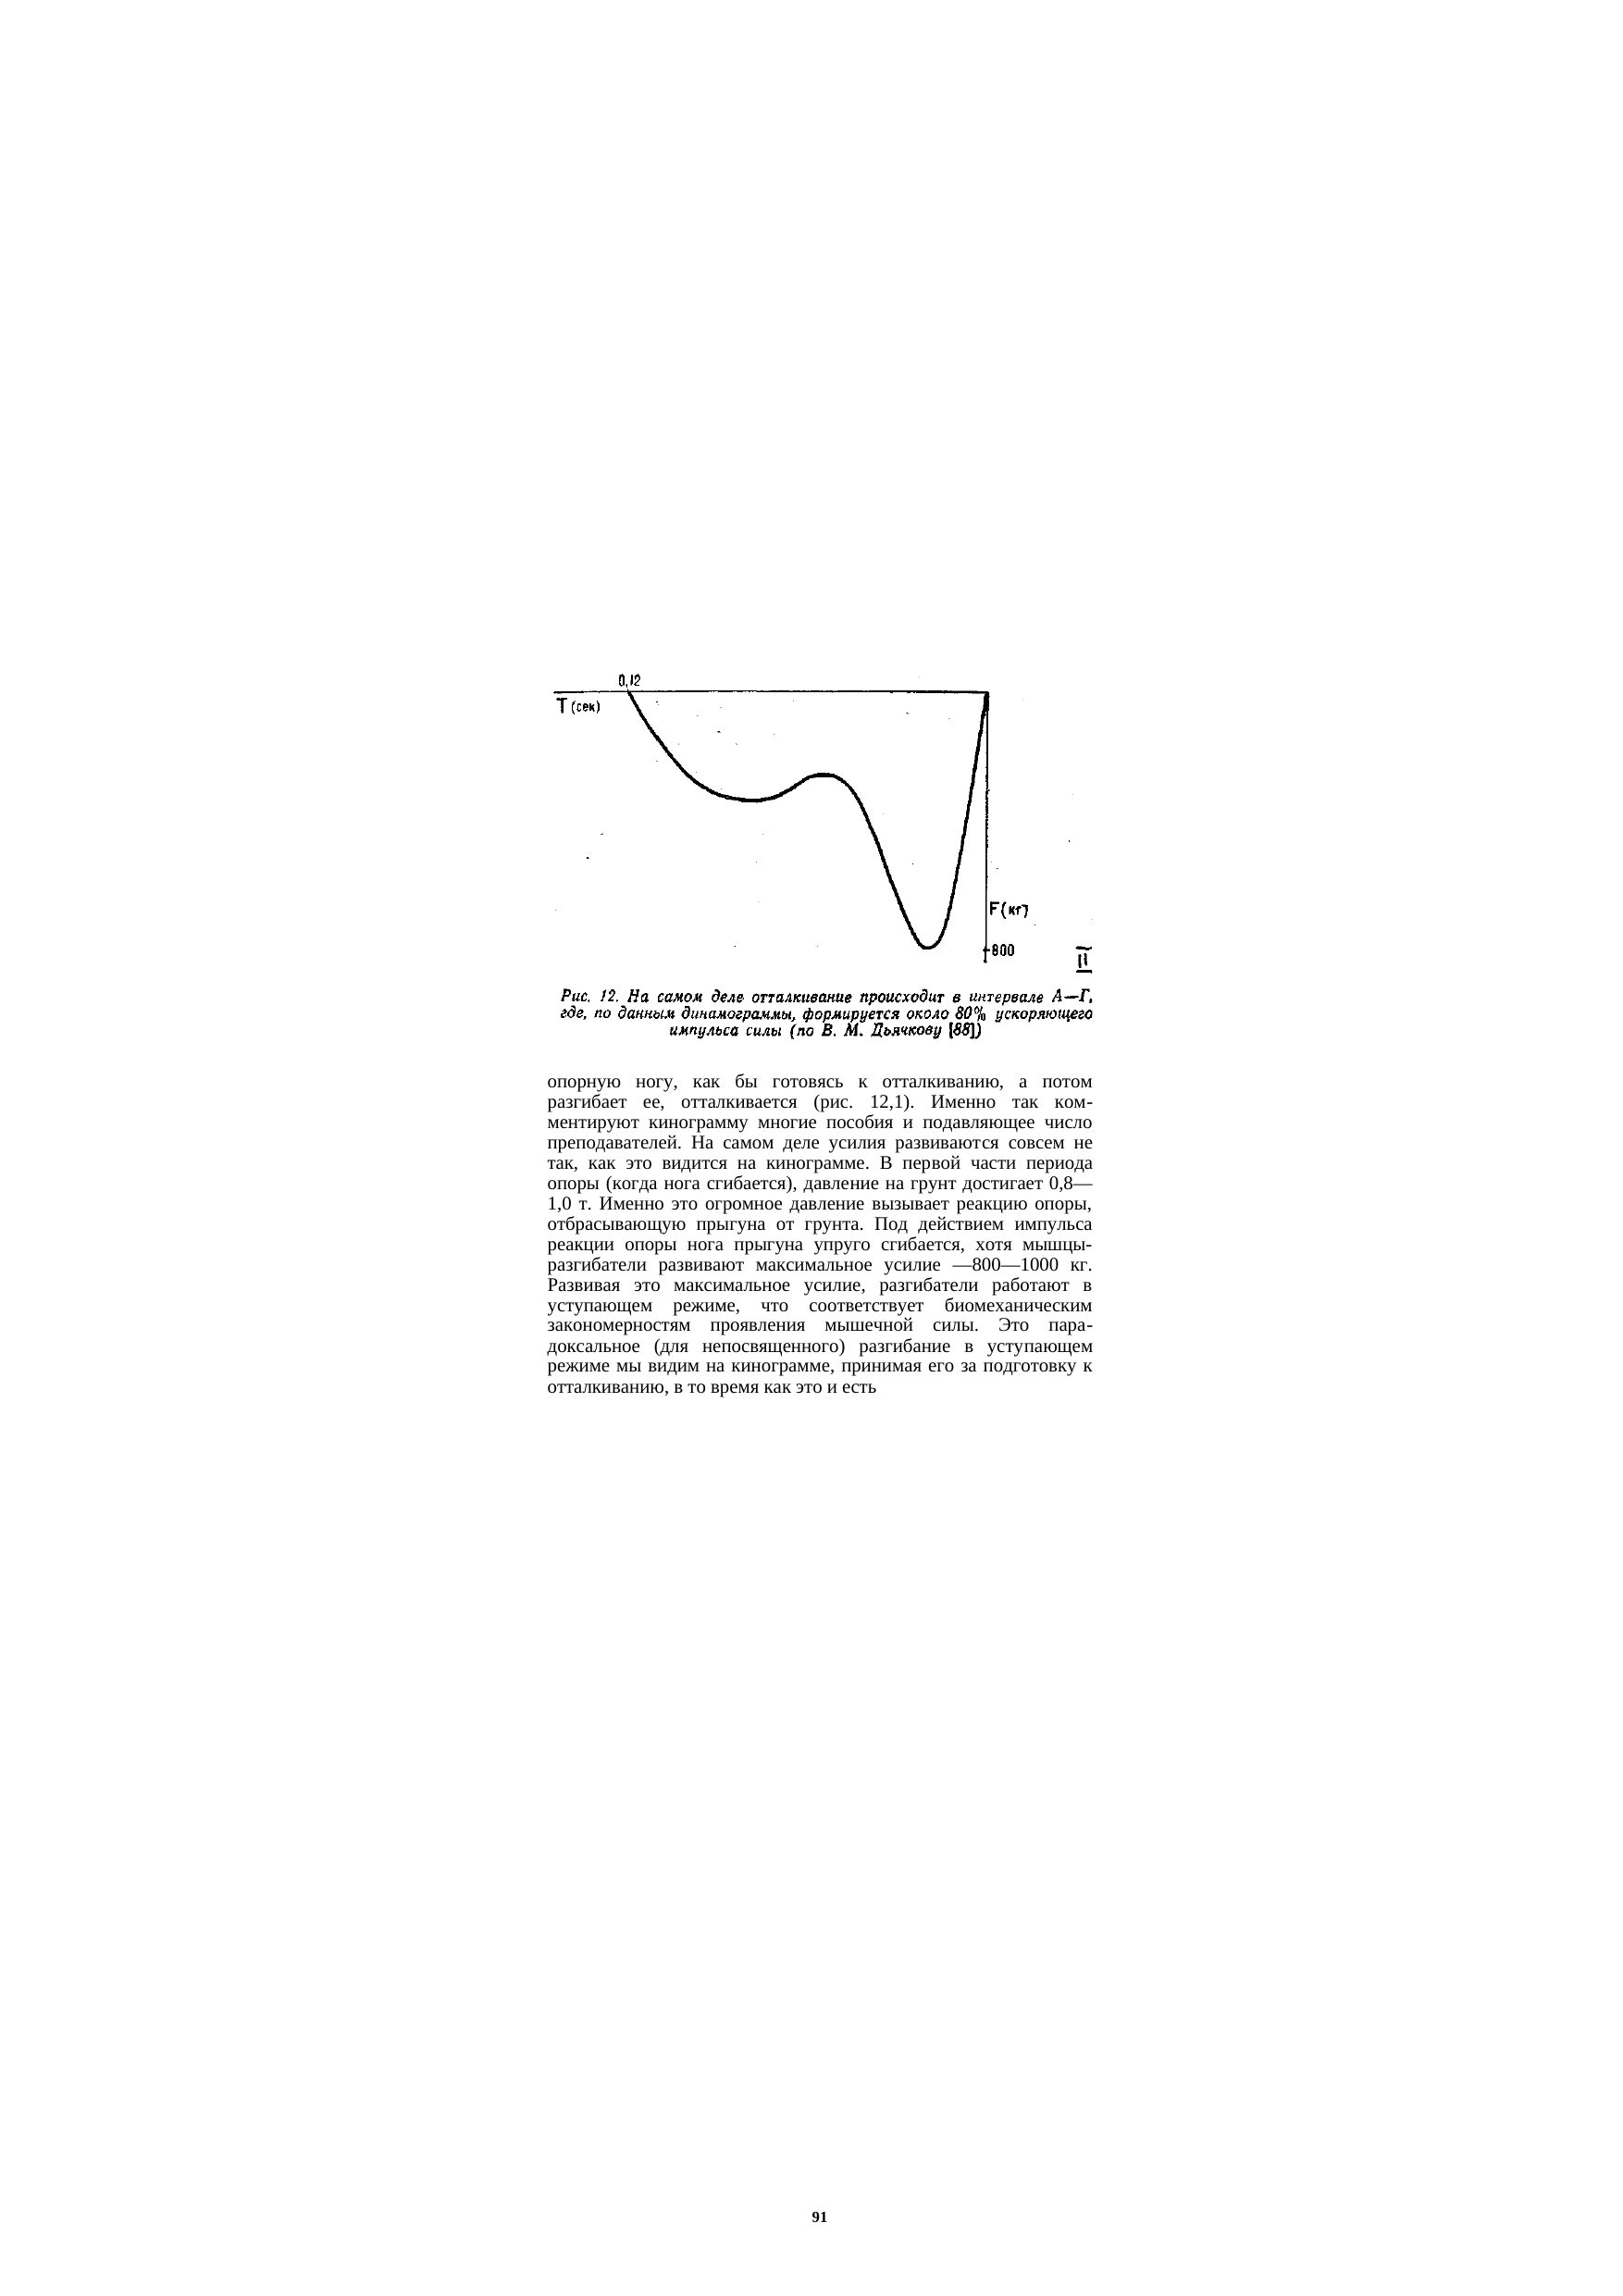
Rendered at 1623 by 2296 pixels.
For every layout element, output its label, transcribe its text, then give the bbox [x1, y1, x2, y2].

picture [547, 674, 1093, 1039]
text опорную ногу, как бы готовясь к отталкиванию, а потом разгибает ее, отталкивается (рис. 12,1). Именно так комментируют кинограмму многие пособия и подавляющее число преподавателей. На самом деле усилия развиваются совсем не так, как это видится на кинограмме. В первой части периода опоры (когда нога сгибается), давление на грунт достигает 0,8—1,0 т. Именно это огромное давление вызывает реакцию опоры, отбрасывающую прыгуна от грунта. Под действием импульса реакции опоры нога прыгуна упруго сгибается, хотя мышцы-разгибатели развивают максимальное усилие —800—1000 кг. Развивая это максимальное усилие, разгибатели работают в уступающем режиме, что соответствует биомеханическим закономерностям проявления мышечной силы. Это парадоксальное (для непосвященного) разгибание в уступающем режиме мы видим на кинограмме, принимая его за подготовку к отталкиванию, в то время как это и есть [547, 1072, 1093, 1396]
